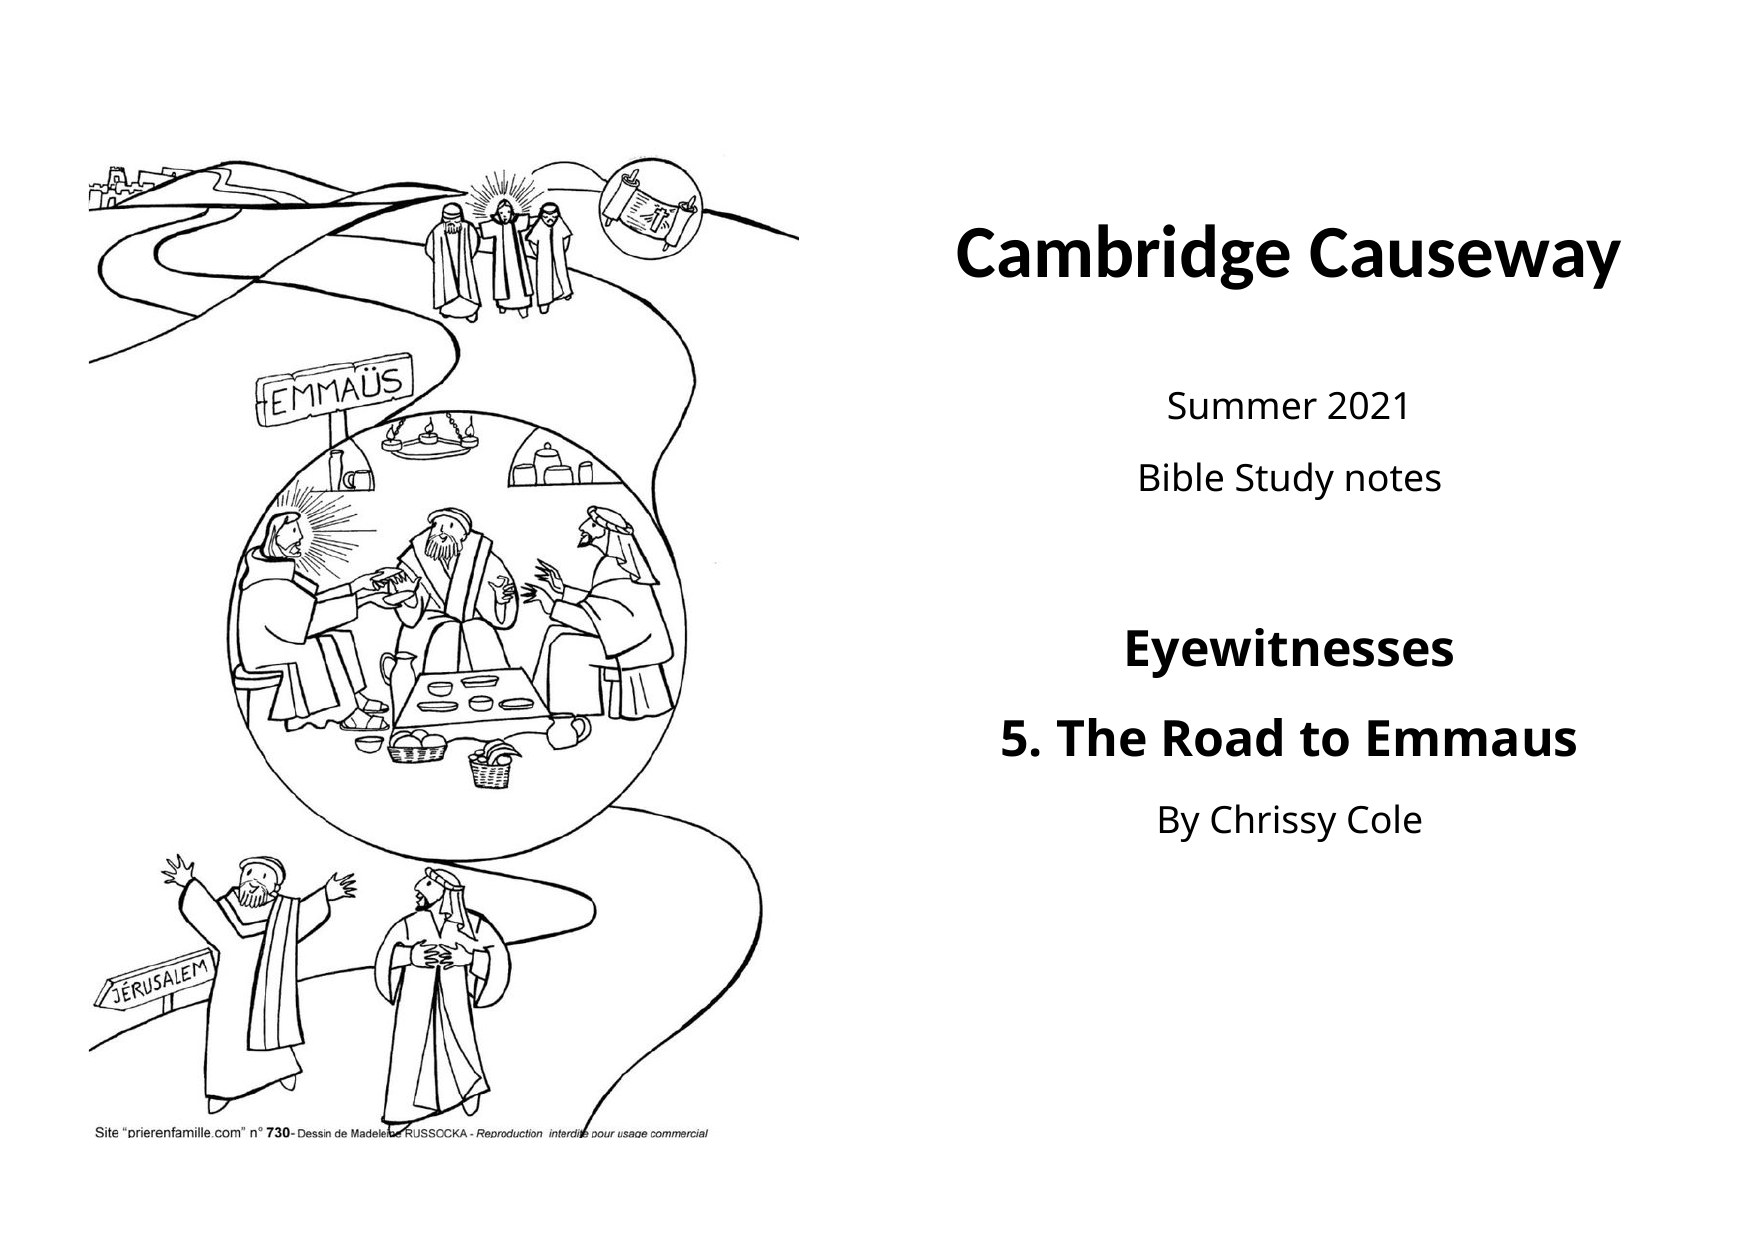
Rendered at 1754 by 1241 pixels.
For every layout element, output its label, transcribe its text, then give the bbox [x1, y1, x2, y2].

text Cambridge Causeway [914, 204, 1665, 296]
text By Chrissy Cole [914, 793, 1665, 844]
text Bible Study notes [914, 451, 1665, 502]
text 5. The Road to Emmaus [914, 703, 1665, 771]
picture [88, 148, 799, 1138]
text Summer 2021 [914, 379, 1665, 430]
text Eyewitnesses [914, 613, 1665, 681]
